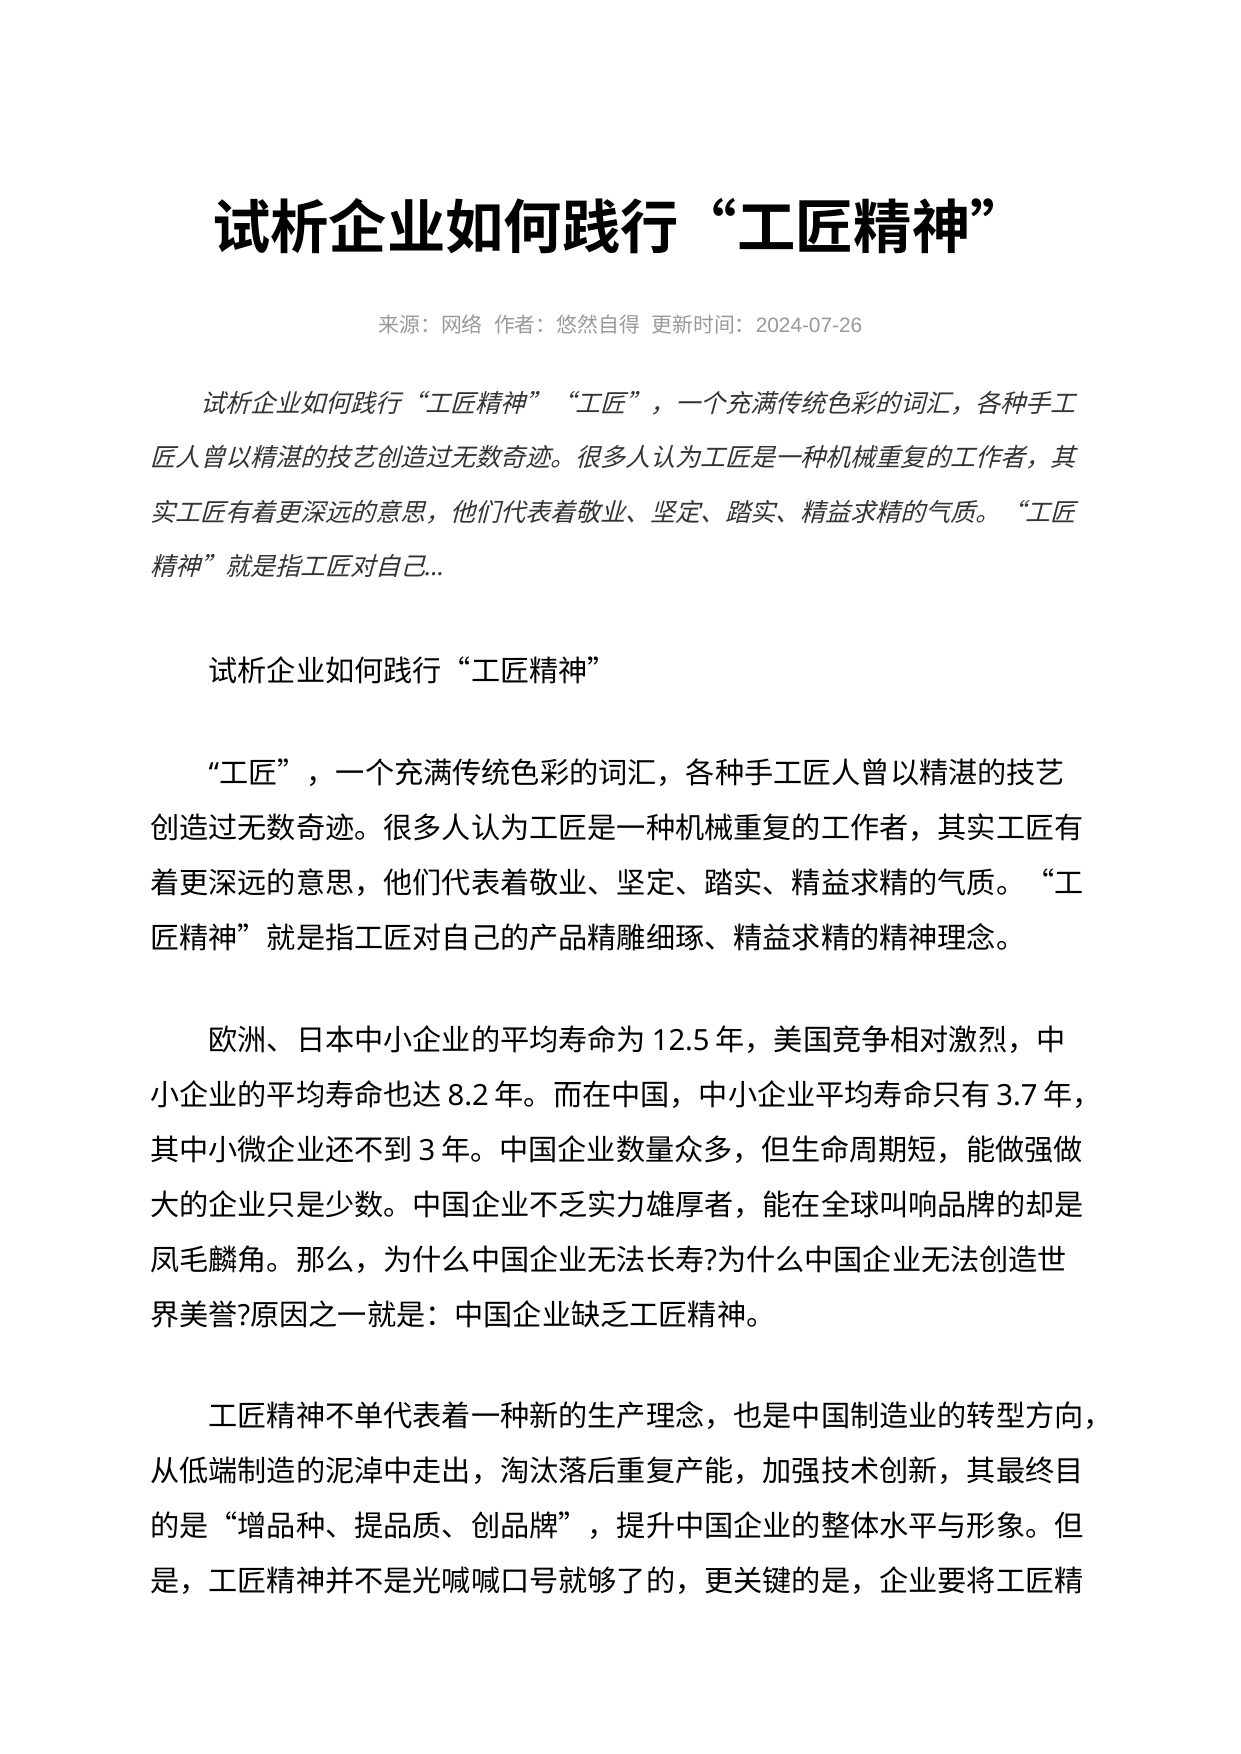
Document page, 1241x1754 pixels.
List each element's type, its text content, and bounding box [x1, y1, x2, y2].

subtitle 试析企业如何践行“工匠精神” [150, 181, 1090, 266]
text 试析企业如何践行“工匠精神” [150, 648, 1090, 690]
text “工匠”，一个充满传统色彩的词汇，各种手工匠人曾以精湛的技艺创造过无数奇迹。很多人认为工匠是一种机械重复的工作者，其实工匠有着更深远的意思，他们代表着敬业、坚定、踏实、精益求精的气质。“工匠精神”就是指工匠对自己的产品精雕细琢、精益求精的精神理念。 [150, 749, 1090, 957]
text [150, 1393, 1090, 1600]
text 试析企业如何践行“工匠精神”“工匠”，一个充满传统色彩的词汇，各种手工匠人曾以精湛的技艺创造过无数奇迹。很多人认为工匠是一种机械重复的工作者，其实工匠有着更深远的意思，他们代表着敬业、坚定、踏实、精益求精的气质。“工匠精神”就是指工匠对自己... [150, 383, 1090, 583]
text 欧洲、日本中小企业的平均寿命为12.5年，美国竞争相对激烈，中小企业的平均寿命也达8.2年。而在中国，中小企业平均寿命只有3.7年，其中小微企业还不到3年。中国企业数量众多，但生命周期短，能做强做大的企业只是少数。中国企业不乏实力雄厚者，能在全球叫响品牌的却是凤毛麟角。那么，为什么中国企业无法长寿?为什么中国企业无法创造世界美誉?原因之一就是：中国企业缺乏工匠精神。 [150, 1016, 1090, 1333]
text 来源：网络 作者：悠然自得 更新时间：2024-07-26 [150, 313, 1090, 337]
